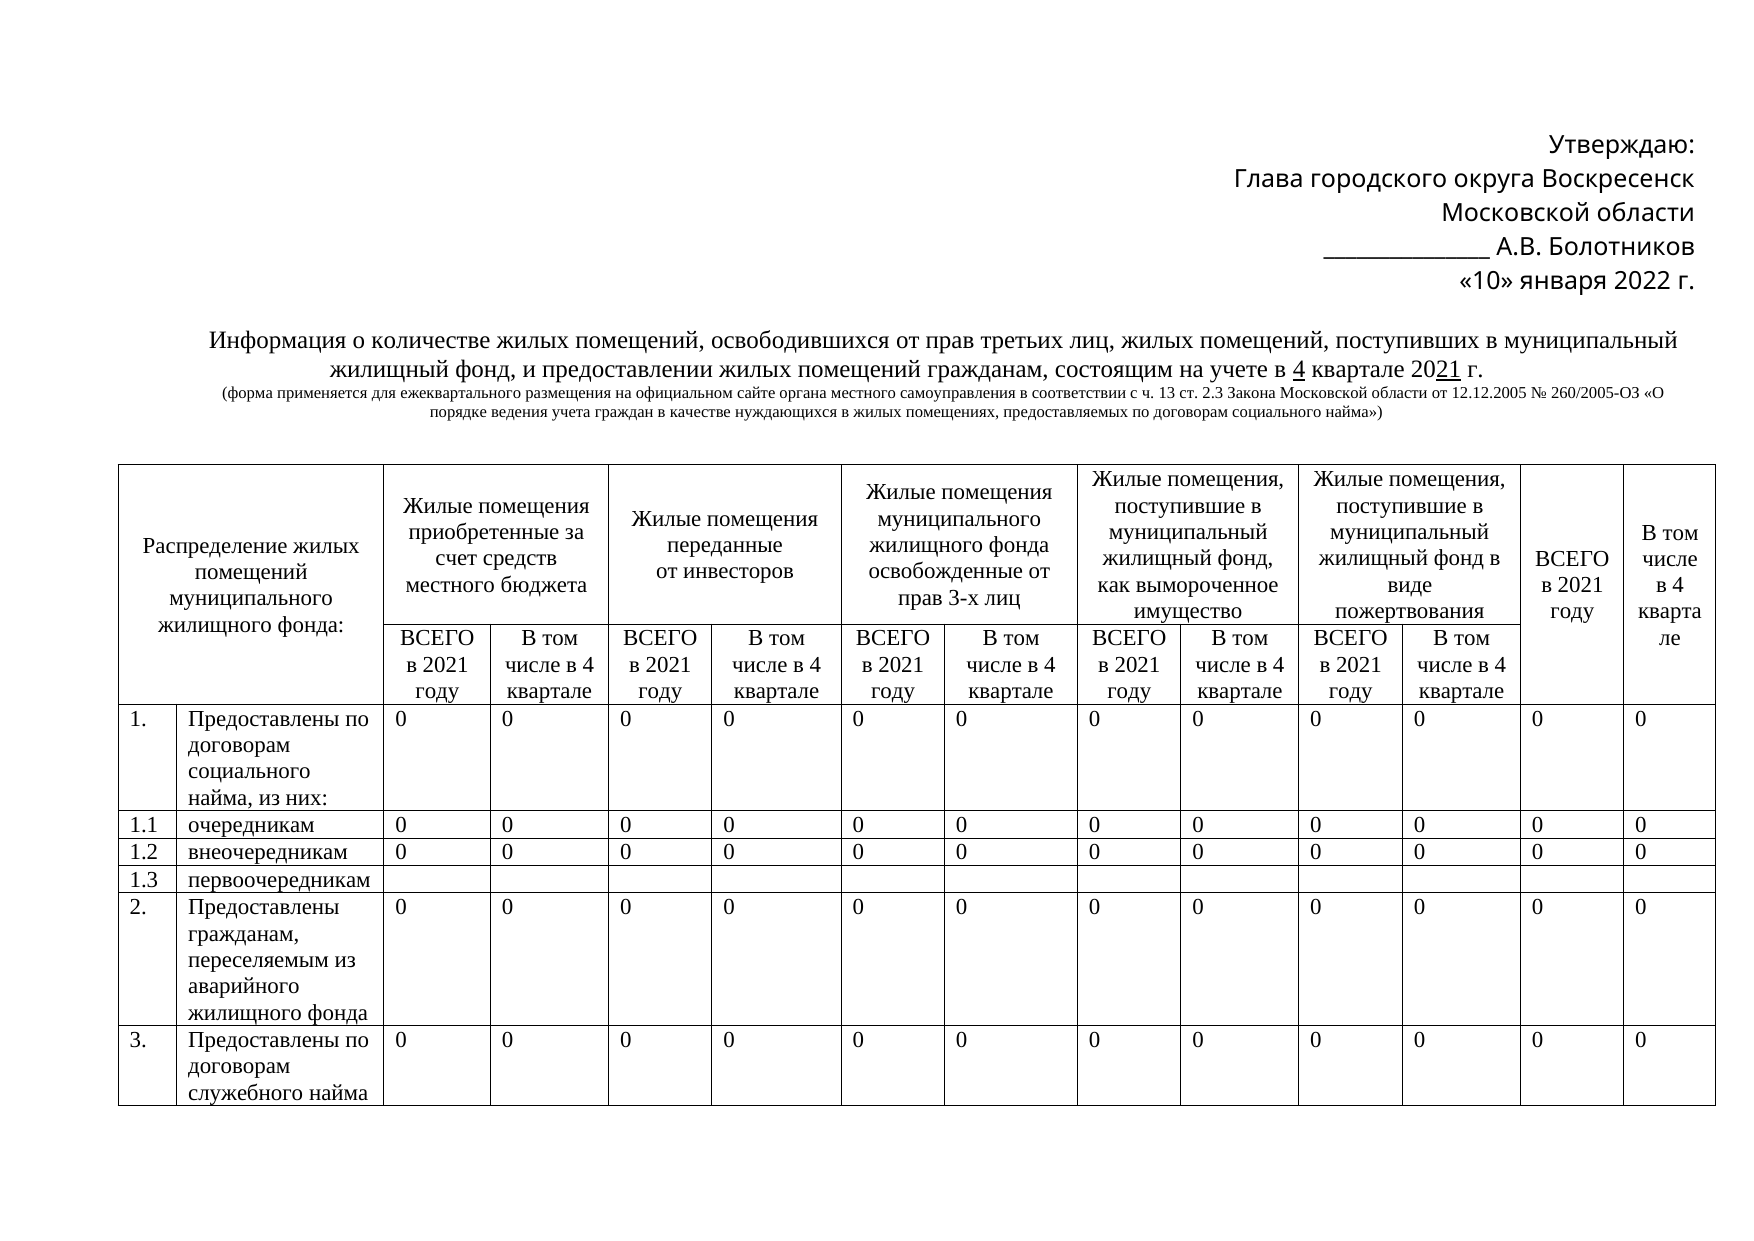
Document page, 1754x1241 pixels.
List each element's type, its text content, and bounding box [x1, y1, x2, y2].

table_cell 0 [1181, 1026, 1298, 1105]
table_cell [491, 866, 608, 892]
table_header Жилые помещения переданные от инвесторов [609, 465, 841, 623]
table_cell В том числе в 4 квартале [1403, 625, 1520, 703]
table_cell [842, 866, 944, 892]
table_cell 1.2 [119, 839, 176, 865]
table_cell 0 [491, 893, 608, 1025]
table_cell 0 [712, 705, 841, 810]
table_cell 0 [1299, 1026, 1402, 1105]
table_cell 0 [1078, 839, 1180, 865]
table_cell 0 [1624, 839, 1715, 865]
table_header В том числе в 4 квартале [1624, 465, 1715, 703]
table_cell 0 [1624, 705, 1715, 810]
table_cell 0 [712, 1026, 841, 1105]
table_cell 0 [1181, 893, 1298, 1025]
table_cell [1181, 866, 1298, 892]
table_cell 0 [609, 811, 711, 837]
table_cell 0 [842, 1026, 944, 1105]
table_cell 0 [1181, 705, 1298, 810]
table_cell [945, 866, 1077, 892]
table_cell 0 [1521, 1026, 1623, 1105]
table_header Жилые помещения муниципального жилищного фонда освобожденные от прав 3-х лиц [842, 465, 1077, 623]
table_cell ВСЕГО в 2021 году [1078, 625, 1180, 703]
text Московской области [118, 194, 1695, 228]
text «10» января 2022 г. [118, 262, 1695, 297]
table_cell 1. [119, 705, 176, 810]
table_cell [1299, 866, 1402, 892]
table_cell ВСЕГО в 2021 году [609, 625, 711, 703]
table_cell 0 [491, 839, 608, 865]
table_cell 0 [842, 705, 944, 810]
table_cell ВСЕГО в 2021 году [842, 625, 944, 703]
table_cell 0 [609, 1026, 711, 1105]
table_cell 0 [945, 839, 1077, 865]
table_cell [609, 866, 711, 892]
table_cell 0 [1624, 1026, 1715, 1105]
text (форма применяется для ежеквартального размещения на официальном сайте органа местного самоуправления в соответствии с ч. 13 ст. 2.3 Закона Московской области от 12.12.2005 № 260/2005-ОЗ «О порядке ведения учета граждан в качестве нуждающихся в жилых помещениях, предоставляемых по договорам социального найма») [118, 383, 1695, 421]
table_cell 1.3 [119, 866, 176, 892]
table_cell [712, 866, 841, 892]
table_cell В том числе в 4 квартале [491, 625, 608, 703]
table_cell 0 [945, 705, 1077, 810]
table_cell 0 [1521, 893, 1623, 1025]
table_cell В том числе в 4 квартале [1181, 625, 1298, 703]
table_cell 0 [945, 893, 1077, 1025]
table_cell 1.1 [119, 811, 176, 837]
table_cell 0 [1299, 705, 1402, 810]
table_cell 0 [609, 839, 711, 865]
table_cell 0 [1403, 811, 1520, 837]
table_header Распределение жилых помещений муниципального жилищного фонда: [119, 465, 383, 703]
table_cell 0 [1299, 839, 1402, 865]
table_cell 0 [712, 811, 841, 837]
text Информация о количестве жилых помещений, освободившихся от прав третьих лиц, жилых помещений, поступивших в муниципальный жилищный фонд, и предоставлении жилых помещений гражданам, состоящим на учете в 4 квартале 2021 г. [118, 325, 1695, 383]
table_cell 0 [842, 839, 944, 865]
table_cell 0 [609, 705, 711, 810]
table_cell 0 [1078, 705, 1180, 810]
table_header Жилые помещения, поступившие в муниципальный жилищный фонд, как вымороченное имущество [1078, 465, 1298, 623]
table_cell 0 [1299, 811, 1402, 837]
table_cell 0 [1403, 893, 1520, 1025]
table_cell 0 [1299, 893, 1402, 1025]
table_cell 0 [491, 811, 608, 837]
table_cell 0 [1181, 811, 1298, 837]
table_cell 0 [945, 1026, 1077, 1105]
table_cell 2. [119, 893, 176, 1025]
table_cell 0 [384, 893, 490, 1025]
table_cell 0 [1403, 705, 1520, 810]
table_cell первоочередникам [177, 866, 383, 892]
table_cell Предоставлены гражданам, переселяемым из аварийного жилищного фонда [177, 893, 383, 1025]
table_cell 0 [1078, 893, 1180, 1025]
table_cell 0 [1624, 811, 1715, 837]
text _______________ А.В. Болотников [118, 228, 1695, 262]
table_cell 0 [384, 705, 490, 810]
table_cell 3. [119, 1026, 176, 1105]
table_header Жилые помещения, поступившие в муниципальный жилищный фонд в виде пожертвования [1299, 465, 1520, 623]
table_cell Предоставлены по договорам служебного найма [177, 1026, 383, 1105]
table_cell [1521, 866, 1623, 892]
table_cell 0 [712, 839, 841, 865]
table_cell ВСЕГО в 2021 году [1299, 625, 1402, 703]
table_cell 0 [384, 839, 490, 865]
table_cell [1078, 866, 1180, 892]
table_cell В том числе в 4 квартале [945, 625, 1077, 703]
table_cell 0 [1078, 1026, 1180, 1105]
table_cell 0 [491, 705, 608, 810]
table_cell Предоставлены по договорам социального найма, из них: [177, 705, 383, 810]
text Глава городского округа Воскресенск [118, 160, 1695, 194]
table_cell [384, 866, 490, 892]
table_cell [1624, 866, 1715, 892]
table_cell 0 [609, 893, 711, 1025]
table_cell В том числе в 4 квартале [712, 625, 841, 703]
table_cell 0 [491, 1026, 608, 1105]
table_cell внеочередникам [177, 839, 383, 865]
table_cell 0 [1521, 811, 1623, 837]
table_cell 0 [842, 811, 944, 837]
table_cell очередникам [177, 811, 383, 837]
table_cell 0 [842, 893, 944, 1025]
table_cell 0 [1181, 839, 1298, 865]
table_cell 0 [1403, 1026, 1520, 1105]
table_cell 0 [1521, 705, 1623, 810]
table_header ВСЕГО в 2021 году [1521, 465, 1623, 703]
table_header Жилые помещения приобретенные за счет средств местного бюджета [384, 465, 608, 623]
table_cell 0 [712, 893, 841, 1025]
table_cell 0 [1521, 839, 1623, 865]
table_cell 0 [384, 1026, 490, 1105]
text Утверждаю: [118, 126, 1695, 160]
table_cell 0 [1078, 811, 1180, 837]
table_cell [1403, 866, 1520, 892]
table_cell ВСЕГО в 2021 году [384, 625, 490, 703]
table_cell 0 [945, 811, 1077, 837]
table_cell 0 [1624, 893, 1715, 1025]
table_cell 0 [1403, 839, 1520, 865]
table_cell 0 [384, 811, 490, 837]
